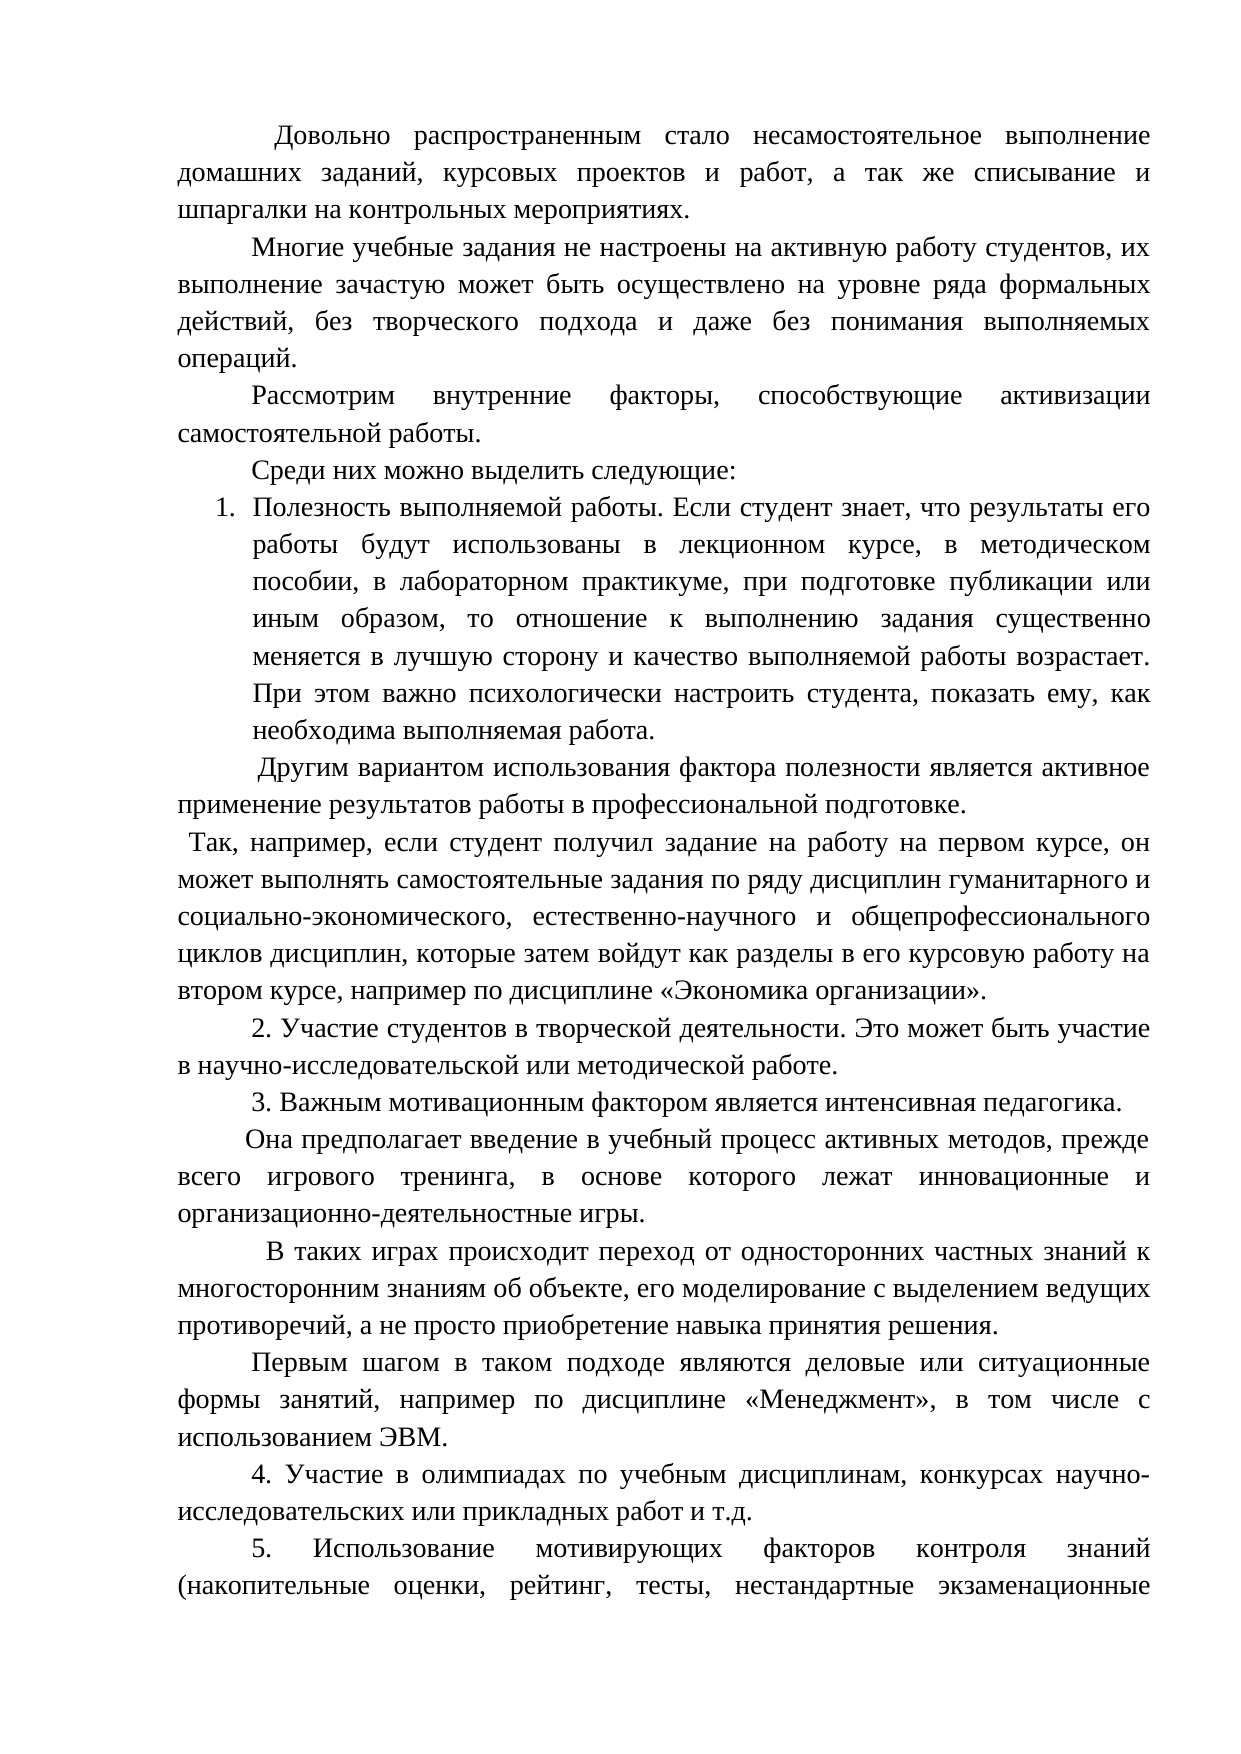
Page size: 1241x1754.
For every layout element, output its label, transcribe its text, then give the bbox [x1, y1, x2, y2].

list Полезность выполняемой работы. Если студент знает, что результаты его работы будут использованы в лекционном курсе, в методическом пособии, в лабораторном практикуме, при подготовке публикации или иным образом, то отношение к выполнению задания существенно меняется в лучшую сторону и качество выполняемой работы возрастает. При этом важно психологически настроить студента, показать ему, как необходима выполняемая работа. [215, 490, 1152, 746]
text Первым шагом в таком подходе являются деловые или ситуационные формы занятий, например по дисциплине «Менеджмент», в том числе с использованием ЭВМ. [177, 1345, 1152, 1452]
text Рассмотрим внутренние факторы, способствующие активизации самостоятельной работы. [177, 378, 1152, 448]
text Довольно распространенным стало несамостоятельное выполнение домашних заданий, курсовых проектов и работ, а так же списывание и шпаргалки на контрольных мероприятиях. [177, 118, 1152, 225]
text Среди них можно выделить следующие: [177, 453, 1152, 485]
text Она предполагает введение в учебный процесс активных методов, прежде всего игрового тренинга, в основе которого лежат инновационные и организационно-деятельностные игры. [177, 1122, 1152, 1229]
text В таких играх происходит переход от односторонних частных знаний к многосторонним знаниям об объекте, его моделирование с выделением ведущих противоречий, а не просто приобретение навыка принятия решения. [177, 1234, 1152, 1341]
text 2. Участие студентов в творческой деятельности. Это может быть участие в научно-исследовательской или методической работе. [177, 1011, 1152, 1080]
text Так, например, если студент получил задание на работу на первом курсе, он может выполнять самостоятельные задания по ряду дисциплин гуманитарного и социально-экономического, естественно-научного и общепрофессионального циклов дисциплин, которые затем войдут как разделы в его курсовую работу на втором курсе, например по дисциплине «Экономика организации». [177, 825, 1152, 1006]
text 4. Участие в олимпиадах по учебным дисциплинам, конкурсах научно-исследовательских или прикладных работ и т.д. [177, 1457, 1152, 1526]
text Другим вариантом использования фактора полезности является активное применение результатов работы в профессиональной подготовке. [177, 750, 1152, 820]
text 3. Важным мотивационным фактором является интенсивная педагогика. [177, 1085, 1152, 1117]
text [177, 1531, 1152, 1601]
text Многие учебные задания не настроены на активную работу студентов, их выполнение зачастую может быть осуществлено на уровне ряда формальных действий, без творческого подхода и даже без понимания выполняемых операций. [177, 230, 1152, 374]
